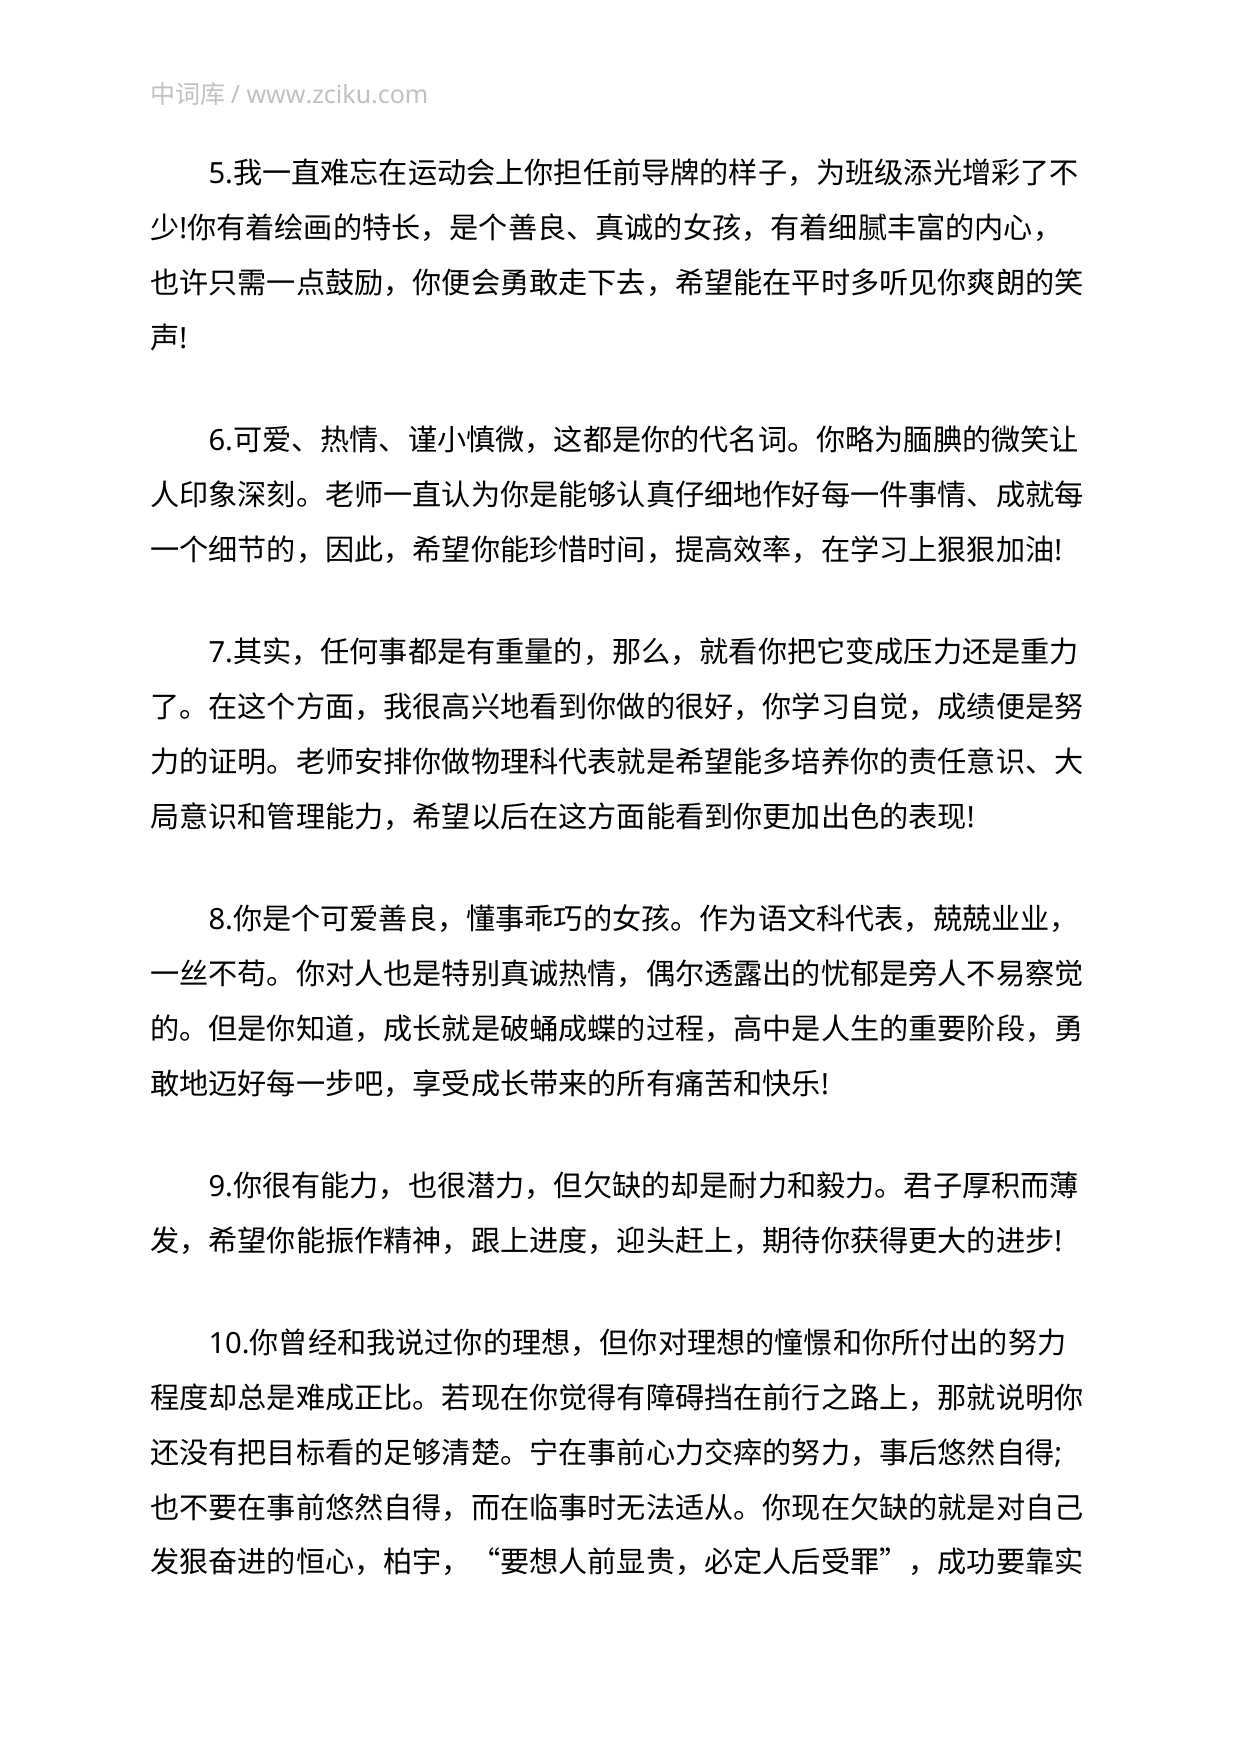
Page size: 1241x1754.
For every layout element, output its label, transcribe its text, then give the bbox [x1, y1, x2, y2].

text 7.其实，任何事都是有重量的，那么，就看你把它变成压力还是重力了。在这个方面，我很高兴地看到你做的很好，你学习自觉，成绩便是努力的证明。老师安排你做物理科代表就是希望能多培养你的责任意识、大局意识和管理能力，希望以后在这方面能看到你更加出色的表现! [150, 629, 1090, 836]
text 8.你是个可爱善良，懂事乖巧的女孩。作为语文科代表，兢兢业业，一丝不苟。你对人也是特别真诚热情，偶尔透露出的忧郁是旁人不易察觉的。但是你知道，成长就是破蛹成蝶的过程，高中是人生的重要阶段，勇敢地迈好每一步吧，享受成长带来的所有痛苦和快乐! [150, 896, 1090, 1103]
text 6.可爱、热情、谨小慎微，这都是你的代名词。你略为腼腆的微笑让人印象深刻。老师一直认为你是能够认真仔细地作好每一件事情、成就每一个细节的，因此，希望你能珍惜时间，提高效率，在学习上狠狠加油! [150, 417, 1090, 569]
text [150, 1319, 1090, 1581]
text 5.我一直难忘在运动会上你担任前导牌的样子，为班级添光增彩了不少!你有着绘画的特长，是个善良、真诚的女孩，有着细腻丰富的内心，也许只需一点鼓励，你便会勇敢走下去，希望能在平时多听见你爽朗的笑声! [150, 150, 1090, 357]
text 9.你很有能力，也很潜力，但欠缺的却是耐力和毅力。君子厚积而薄发，希望你能振作精神，跟上进度，迎头赶上，期待你获得更大的进步! [150, 1162, 1090, 1260]
